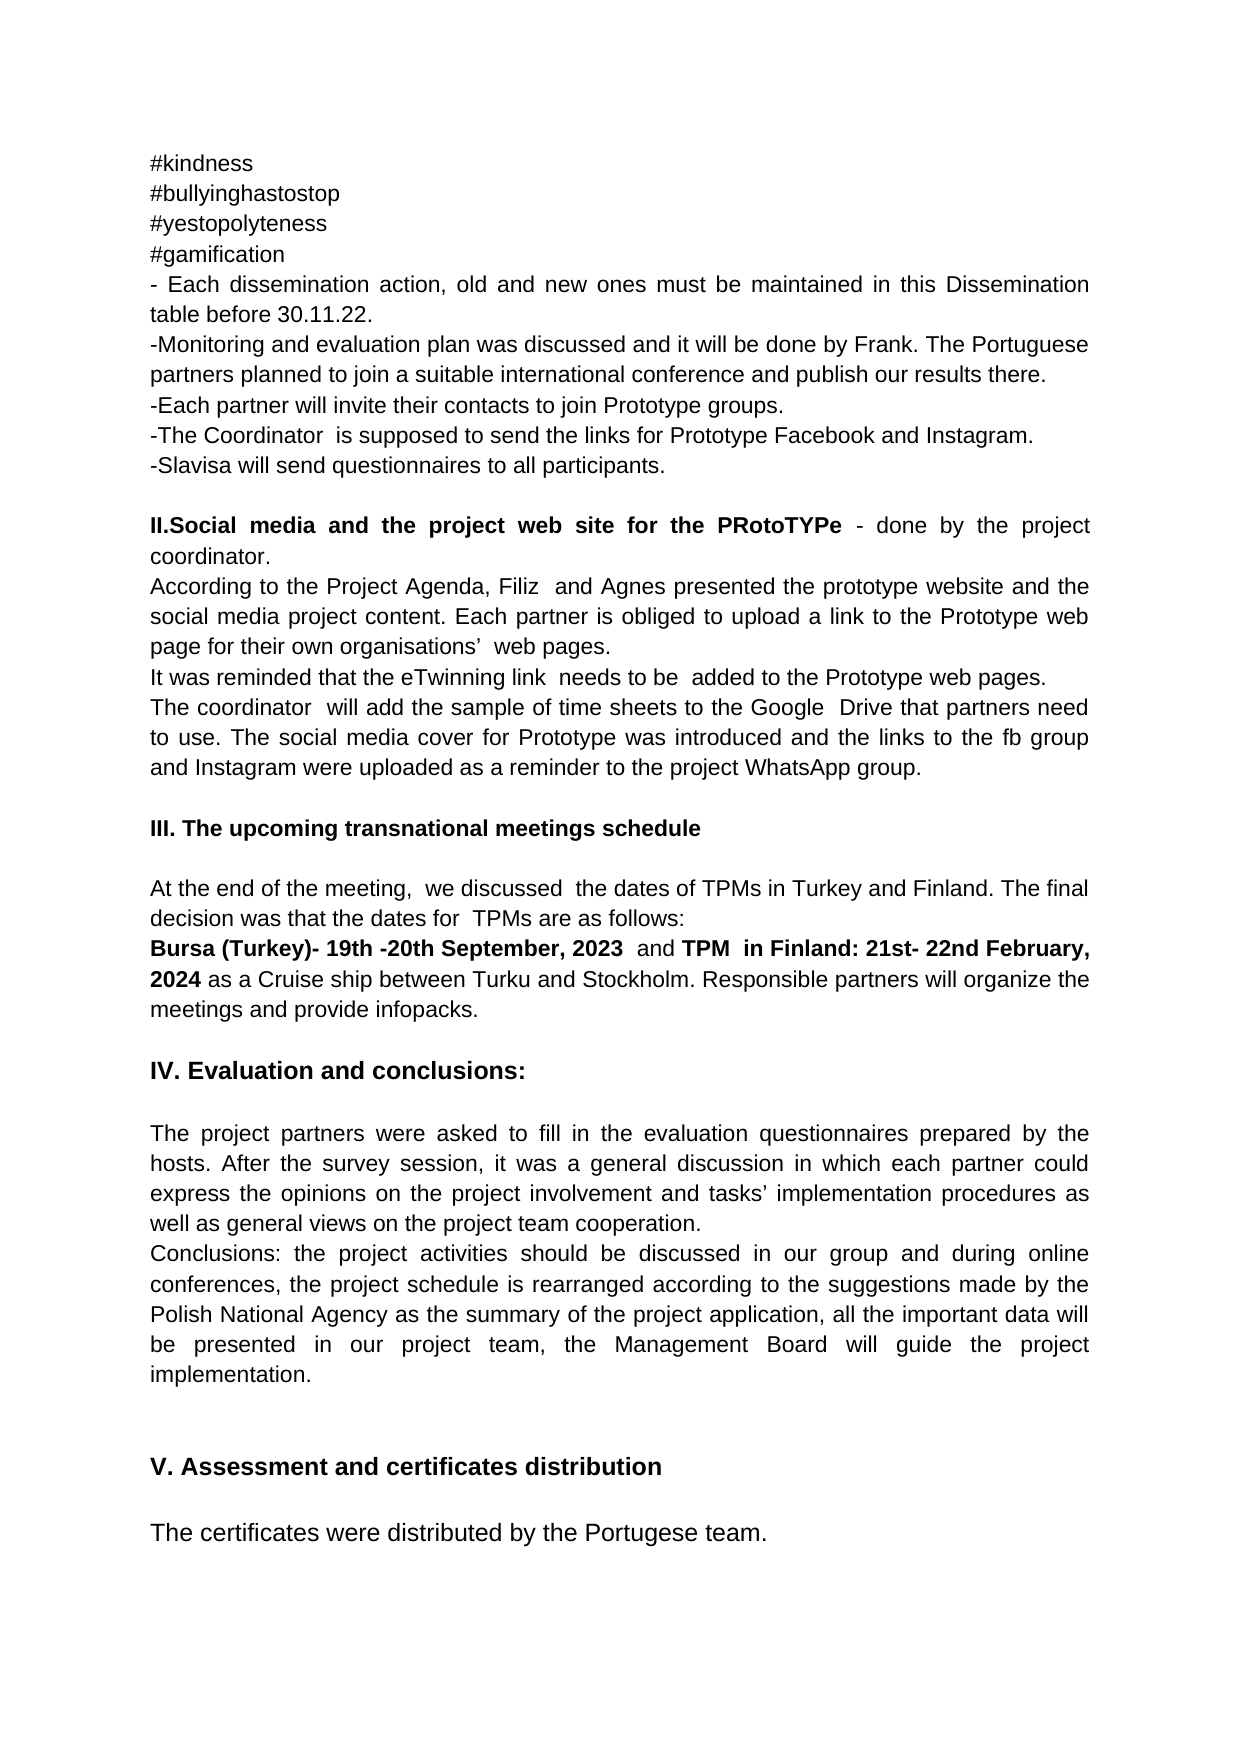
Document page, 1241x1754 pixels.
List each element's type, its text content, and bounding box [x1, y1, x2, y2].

text #gamification [150, 241, 1090, 267]
text #bullyinghastostop [150, 180, 1090, 207]
text V. Assessment and certificates distribution [150, 1452, 1090, 1481]
text IV. Evaluation and conclusions: [150, 1056, 1090, 1085]
text II.Social media and the project web site for the PRotoTYPe - done by the project coordinator. [150, 512, 1090, 569]
text The certificates were distributed by the Portugese team. [150, 1518, 1090, 1547]
text #yestopolyteness [150, 210, 1090, 237]
text -The Coordinator is supposed to send the links for Prototype Facebook and Instagram. [150, 422, 1090, 448]
text According to the Project Agenda, Filiz and Agnes presented the prototype website and the social media project content. Each partner is obliged to upload a link to the Prototype web page for their own organisations’ web pages. [150, 573, 1090, 660]
text It was reminded that the eTwinning link needs to be added to the Prototype web pages. [150, 663, 1090, 690]
text - Each dissemination action, old and new ones must be maintained in this Dissemination table before 30.11.22. [150, 271, 1090, 327]
text Conclusions: the project activities should be discussed in our group and during online conferences, the project schedule is rearranged according to the suggestions made by the Polish National Agency as the summary of the project application, all the important data will be presented in our project team, the Management Board will guide the project implementation. [150, 1240, 1090, 1387]
text The coordinator will add the sample of time sheets to the Google Drive that partners need to use. The social media cover for Prototype was introduced and the links to the fb group and Instagram were uploaded as a reminder to the project WhatsApp group. [150, 694, 1090, 781]
text -Monitoring and evaluation plan was discussed and it will be done by Frank. The Portuguese partners planned to join a suitable international conference and publish our results there. [150, 331, 1090, 388]
text #kindness [150, 150, 1090, 176]
text III. The upcoming transnational meetings schedule [150, 814, 1090, 841]
text The project partners were asked to fill in the evaluation questionnaires prepared by the hosts. After the survey session, it was a general discussion in which each partner could express the opinions on the project involvement and tasks’ implementation procedures as well as general views on the project team cooperation. [150, 1119, 1090, 1236]
text -Slavisa will send questionnaires to all participants. [150, 452, 1090, 478]
text At the end of the meeting, we discussed the dates of TPMs in Turkey and Finland. The final decision was that the dates for TPMs are as follows: [150, 875, 1090, 932]
text -Each partner will invite their contacts to join Prototype groups. [150, 392, 1090, 418]
text Bursa (Turkey)- 19th -20th September, 2023 and TPM in Finland: 21st- 22nd February, 2024 as a Cruise ship between Turku and Stockholm. Responsible partners will organize the meetings and provide infopacks. [150, 935, 1090, 1022]
